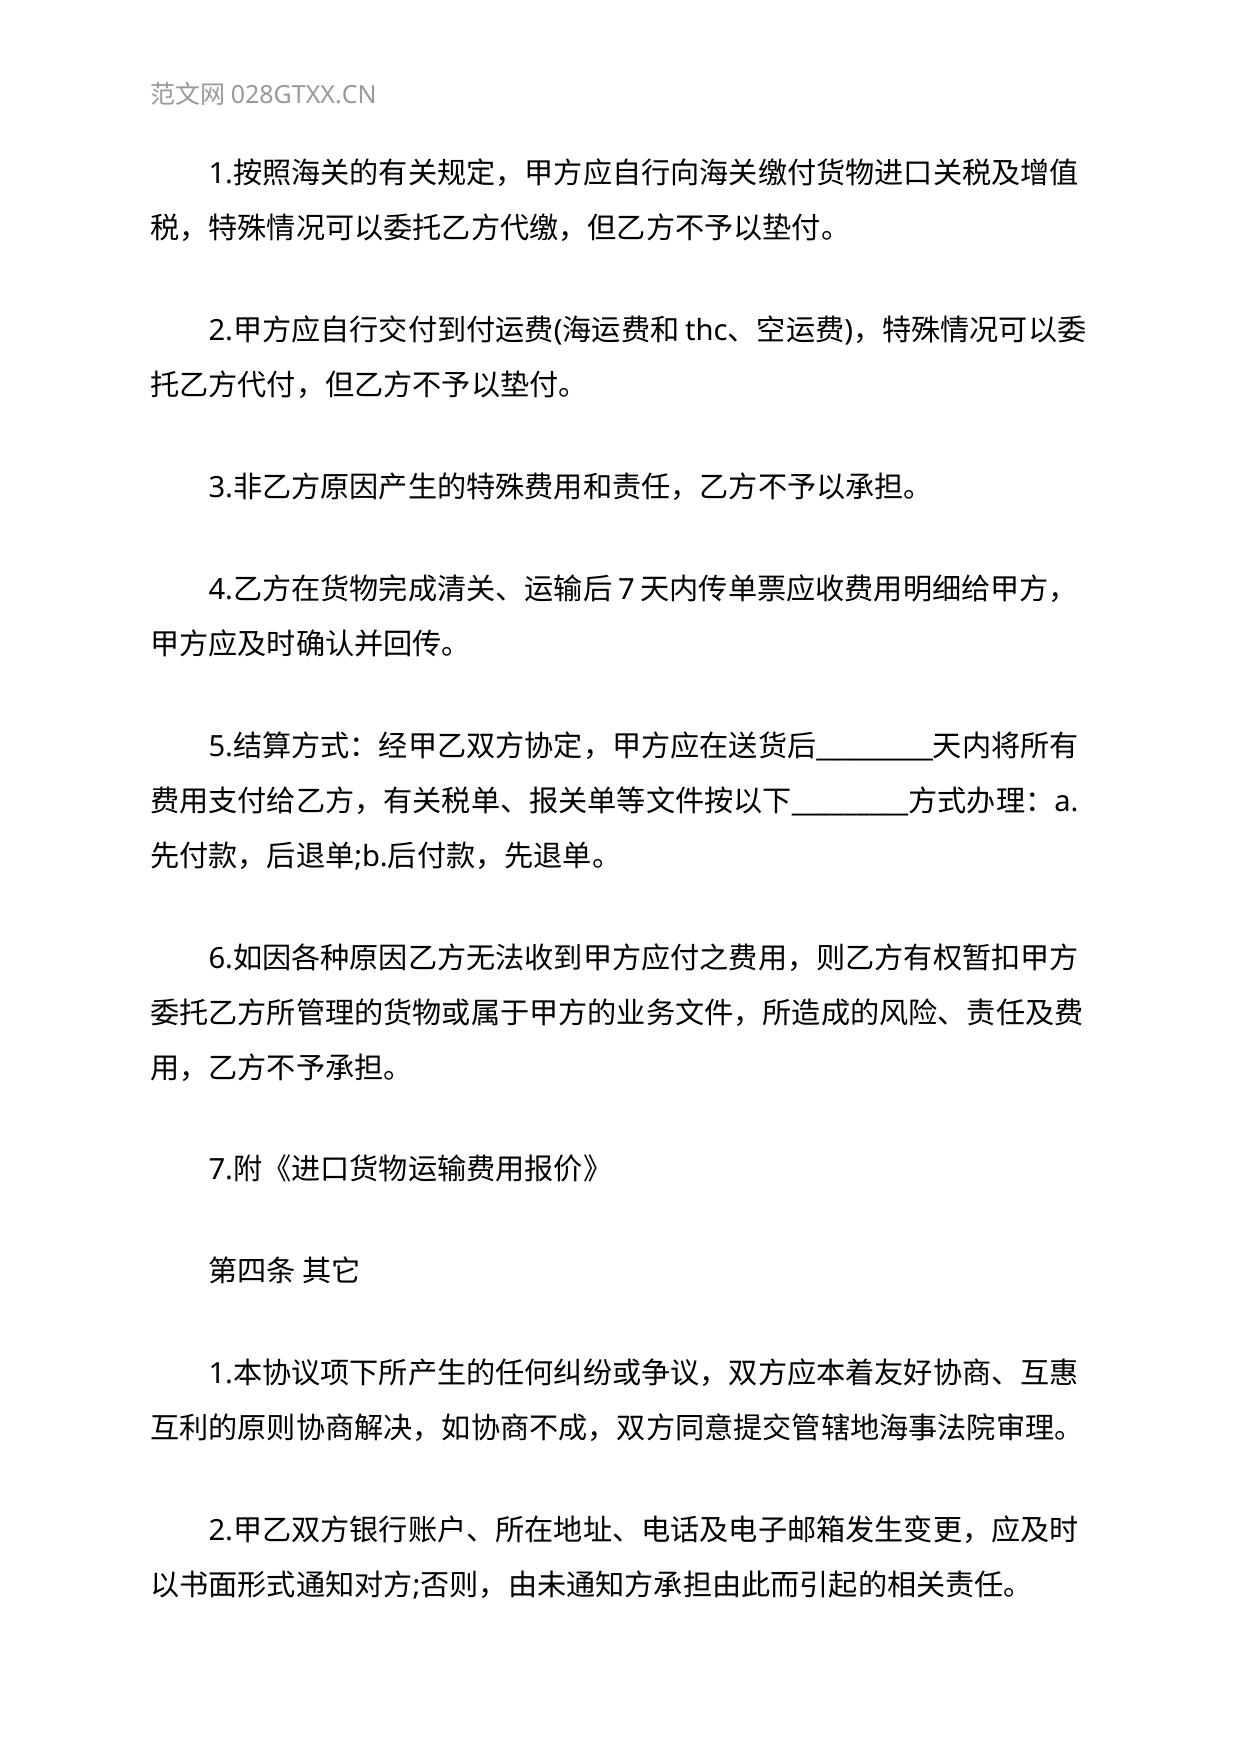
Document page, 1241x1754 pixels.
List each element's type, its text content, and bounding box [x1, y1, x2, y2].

text 1.本协议项下所产生的任何纠纷或争议，双方应本着友好协商、互惠互利的原则协商解决，如协商不成，双方同意提交管辖地海事法院审理。 [150, 1350, 1090, 1447]
text 3.非乙方原因产生的特殊费用和责任，乙方不予以承担。 [150, 463, 1090, 506]
text 7.附《进口货物运输费用报价》 [150, 1146, 1090, 1188]
text 2.甲方应自行交付到付运费(海运费和thc、空运费)，特殊情况可以委托乙方代付，但乙方不予以垫付。 [150, 307, 1090, 404]
text 1.按照海关的有关规定，甲方应自行向海关缴付货物进口关税及增值税，特殊情况可以委托乙方代缴，但乙方不予以垫付。 [150, 150, 1090, 247]
text 4.乙方在货物完成清关、运输后7天内传单票应收费用明细给甲方，甲方应及时确认并回传。 [150, 566, 1090, 663]
text 5.结算方式：经甲乙双方协定，甲方应在送货后_________天内将所有费用支付给乙方，有关税单、报关单等文件按以下_________方式办理：a.先付款，后退单;b.后付款，先退单。 [150, 722, 1090, 875]
text 第四条 其它 [150, 1248, 1090, 1290]
text 6.如因各种原因乙方无法收到甲方应付之费用，则乙方有权暂扣甲方委托乙方所管理的货物或属于甲方的业务文件，所造成的风险、责任及费用，乙方不予承担。 [150, 934, 1090, 1086]
text 2.甲乙双方银行账户、所在地址、电话及电子邮箱发生变更，应及时以书面形式通知对方;否则，由未通知方承担由此而引起的相关责任。 [150, 1506, 1090, 1604]
